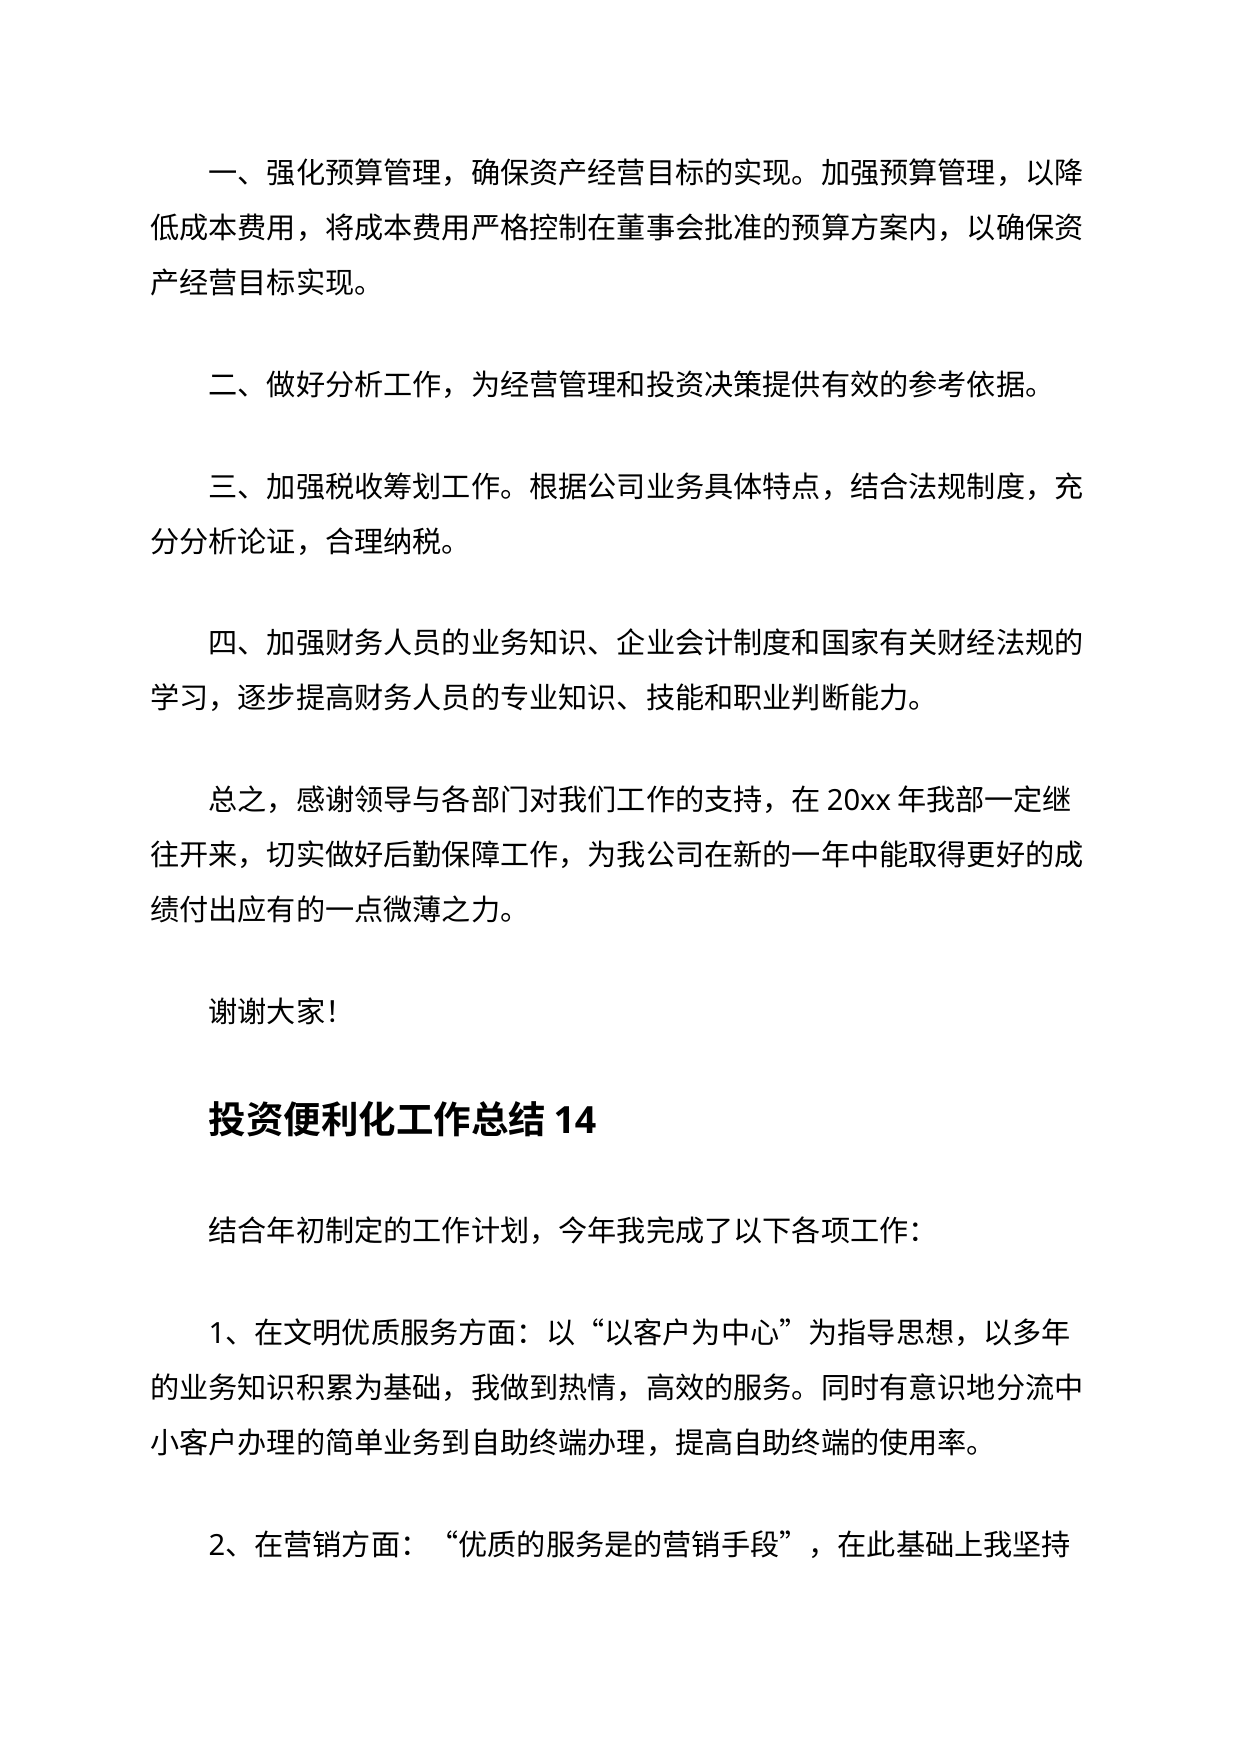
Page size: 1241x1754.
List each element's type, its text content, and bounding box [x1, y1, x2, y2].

text 四、加强财务人员的业务知识、企业会计制度和国家有关财经法规的学习，逐步提高财务人员的专业知识、技能和职业判断能力。 [150, 620, 1090, 717]
text 投资便利化工作总结14 [150, 1090, 1090, 1144]
text 三、加强税收筹划工作。根据公司业务具体特点，结合法规制度，充分分析论证，合理纳税。 [150, 463, 1090, 561]
text 结合年初制定的工作计划，今年我完成了以下各项工作： [150, 1208, 1090, 1250]
text 二、做好分析工作，为经营管理和投资决策提供有效的参考依据。 [150, 362, 1090, 404]
text 1、在文明优质服务方面：以“以客户为中心”为指导思想，以多年的业务知识积累为基础，我做到热情，高效的服务。同时有意识地分流中小客户办理的简单业务到自助终端办理，提高自助终端的使用率。 [150, 1309, 1090, 1462]
text 总之，感谢领导与各部门对我们工作的支持，在20xx年我部一定继往开来，切实做好后勤保障工作，为我公司在新的一年中能取得更好的成绩付出应有的一点微薄之力。 [150, 777, 1090, 929]
text 一、强化预算管理，确保资产经营目标的实现。加强预算管理，以降低成本费用，将成本费用严格控制在董事会批准的预算方案内，以确保资产经营目标实现。 [150, 150, 1090, 302]
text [150, 1521, 1090, 1563]
text 谢谢大家！ [150, 988, 1090, 1031]
